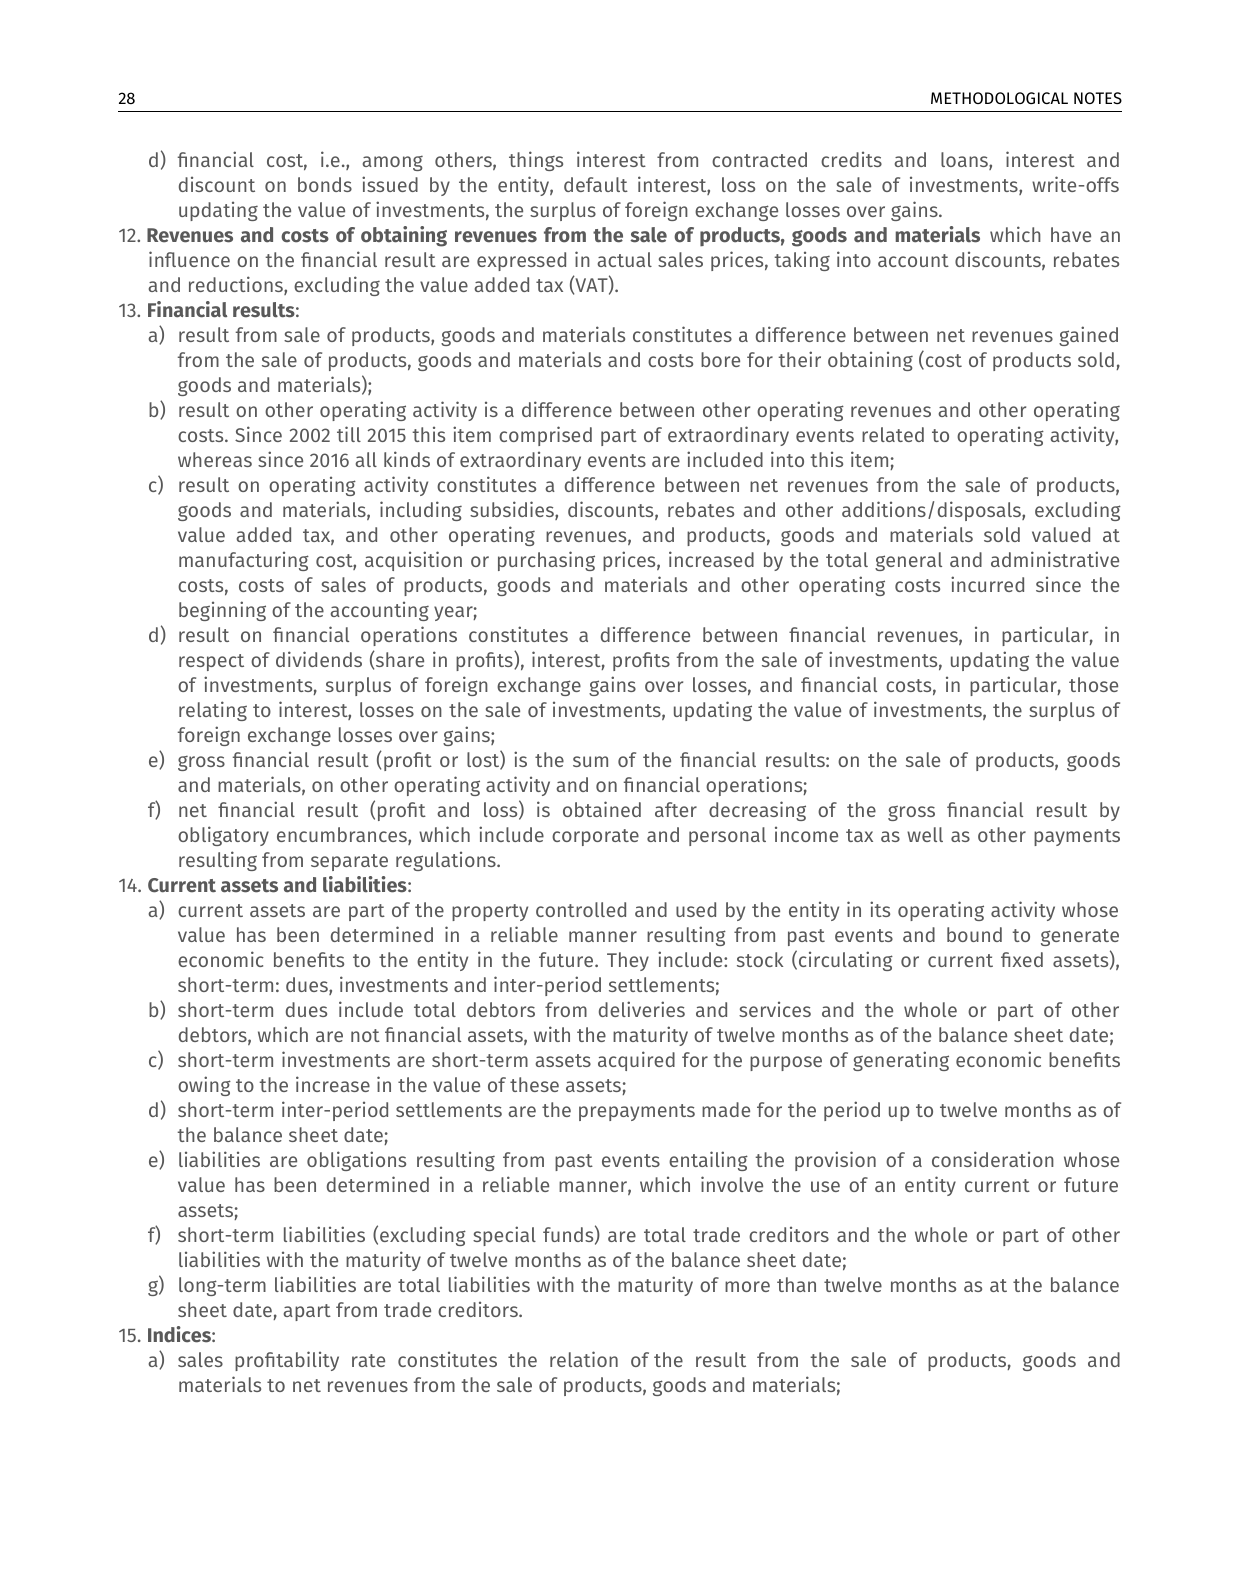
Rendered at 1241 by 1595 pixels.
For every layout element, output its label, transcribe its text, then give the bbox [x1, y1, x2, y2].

text 15. Indices: [118, 1323, 1122, 1348]
text f) net financial result (profit and loss) is obtained after decreasing of the gross financial result by obligatory encumbrances, which include corporate and personal income tax as well as other payments resulting from separate regulations. [148, 798, 1122, 873]
text d) financial cost, i.e., among others, things interest from contracted credits and loans, interest and discount on bonds issued by the entity, default interest, loss on the sale of investments, write-offs updating the value of investments, the surplus of foreign exchange losses over gains. [148, 148, 1122, 223]
text b) result on other operating activity is a difference between other operating revenues and other operating costs. Since 2002 till 2015 this item comprised part of extraordinary events related to operating activity, whereas since 2016 all kinds of extraordinary events are included into this item; [148, 398, 1122, 473]
text e) gross financial result (profit or lost) is the sum of the financial results: on the sale of products, goods and materials, on other operating activity and on financial operations; [148, 748, 1122, 798]
text 12. Revenues and costs of obtaining revenues from the sale of products, goods and materials which have an influence on the financial result are expressed in actual sales prices, taking into account discounts, rebates and reductions, excluding the value added tax (VAT). [118, 223, 1122, 298]
text f) short-term liabilities (excluding special funds) are total trade creditors and the whole or part of other liabilities with the maturity of twelve months as of the balance sheet date; [148, 1223, 1122, 1273]
text b) short-term dues include total debtors from deliveries and services and the whole or part of other debtors, which are not financial assets, with the maturity of twelve months as of the balance sheet date; [148, 998, 1122, 1048]
text d) short-term inter-period settlements are the prepayments made for the period up to twelve months as of the balance sheet date; [148, 1098, 1122, 1148]
text e) liabilities are obligations resulting from past events entailing the provision of a consideration whose value has been determined in a reliable manner, which involve the use of an entity current or future assets; [148, 1148, 1122, 1223]
text c) result on operating activity constitutes a difference between net revenues from the sale of products, goods and materials, including subsidies, discounts, rebates and other additions/disposals, excluding value added tax, and other operating revenues, and products, goods and materials sold valued at manufacturing cost, acquisition or purchasing prices, increased by the total general and administrative costs, costs of sales of products, goods and materials and other operating costs incurred since the beginning of the accounting year; [148, 473, 1122, 623]
text g) long-term liabilities are total liabilities with the maturity of more than twelve months as at the balance sheet date, apart from trade creditors. [148, 1273, 1122, 1323]
text d) result on financial operations constitutes a difference between financial revenues, in particular, in respect of dividends (share in profits), interest, profits from the sale of investments, updating the value of investments, surplus of foreign exchange gains over losses, and financial costs, in particular, those relating to interest, losses on the sale of investments, updating the value of investments, the surplus of foreign exchange losses over gains; [148, 623, 1122, 748]
text a) sales profitability rate constitutes the relation of the result from the sale of products, goods and materials to net revenues from the sale of products, goods and materials; [148, 1348, 1122, 1398]
text c) short-term investments are short-term assets acquired for the purpose of generating economic benefits owing to the increase in the value of these assets; [148, 1048, 1122, 1098]
text 14. Current assets and liabilities: [118, 873, 1122, 898]
text a) result from sale of products, goods and materials constitutes a difference between net revenues gained from the sale of products, goods and materials and costs bore for their obtaining (cost of products sold, goods and materials); [148, 323, 1122, 398]
text 13. Financial results: [118, 298, 1122, 323]
text a) current assets are part of the property controlled and used by the entity in its operating activity whose value has been determined in a reliable manner resulting from past events and bound to generate economic benefits to the entity in the future. They include: stock (circulating or current fixed assets), short-term: dues, investments and inter-period settlements; [148, 898, 1122, 998]
